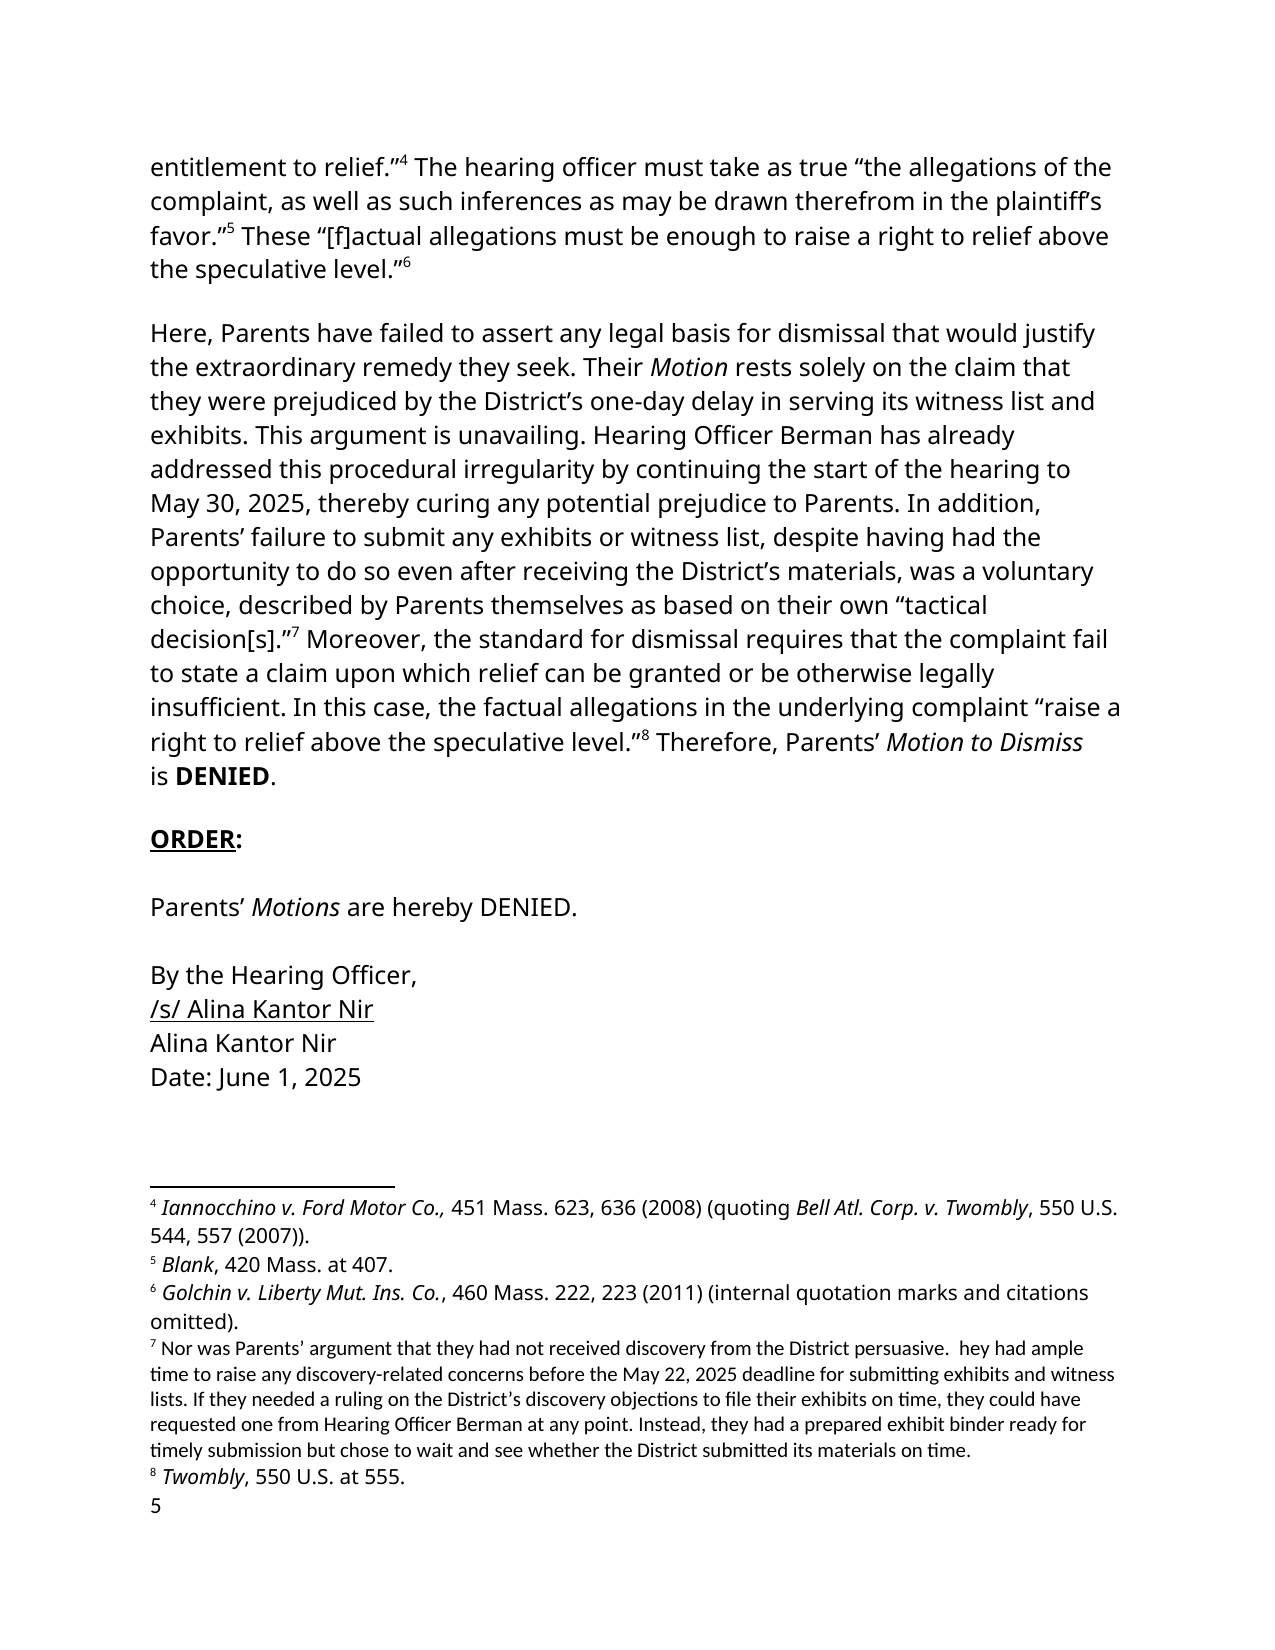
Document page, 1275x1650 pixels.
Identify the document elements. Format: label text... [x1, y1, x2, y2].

text Here, Parents have failed to assert any legal basis for dismissal that would justify the extraordinary remedy they seek. Their Motion rests solely on the claim that they were prejudiced by the District’s one-day delay in serving its witness list and exhibits. This argument is unavailing. Hearing Officer Berman has already addressed this procedural irregularity by continuing the start of the hearing to May 30, 2025, thereby curing any potential prejudice to Parents. In addition, Parents’ failure to submit any exhibits or witness list, despite having had the opportunity to do so even after receiving the District’s materials, was a voluntary choice, described by Parents themselves as based on their own “tactical decision[s].” Moreover, the standard for dismissal requires that the complaint fail to state a claim upon which relief can be granted or be otherwise legally insufficient. In this case, the factual allegations in the underlying complaint “raise a right to relief above the speculative level.” Therefore, Parents’ Motion to Dismiss is DENIED. [150, 315, 1125, 792]
text /s/ Alina Kantor Nir [150, 992, 1125, 1026]
text Alina Kantor Nir [150, 1026, 1125, 1060]
text ORDER: [150, 821, 1125, 856]
text Date: June 1, 2025 [150, 1060, 1125, 1094]
text Parents’ Motions are hereby DENIED. [150, 889, 1125, 924]
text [150, 150, 1125, 286]
text By the Hearing Officer, [150, 958, 1125, 992]
